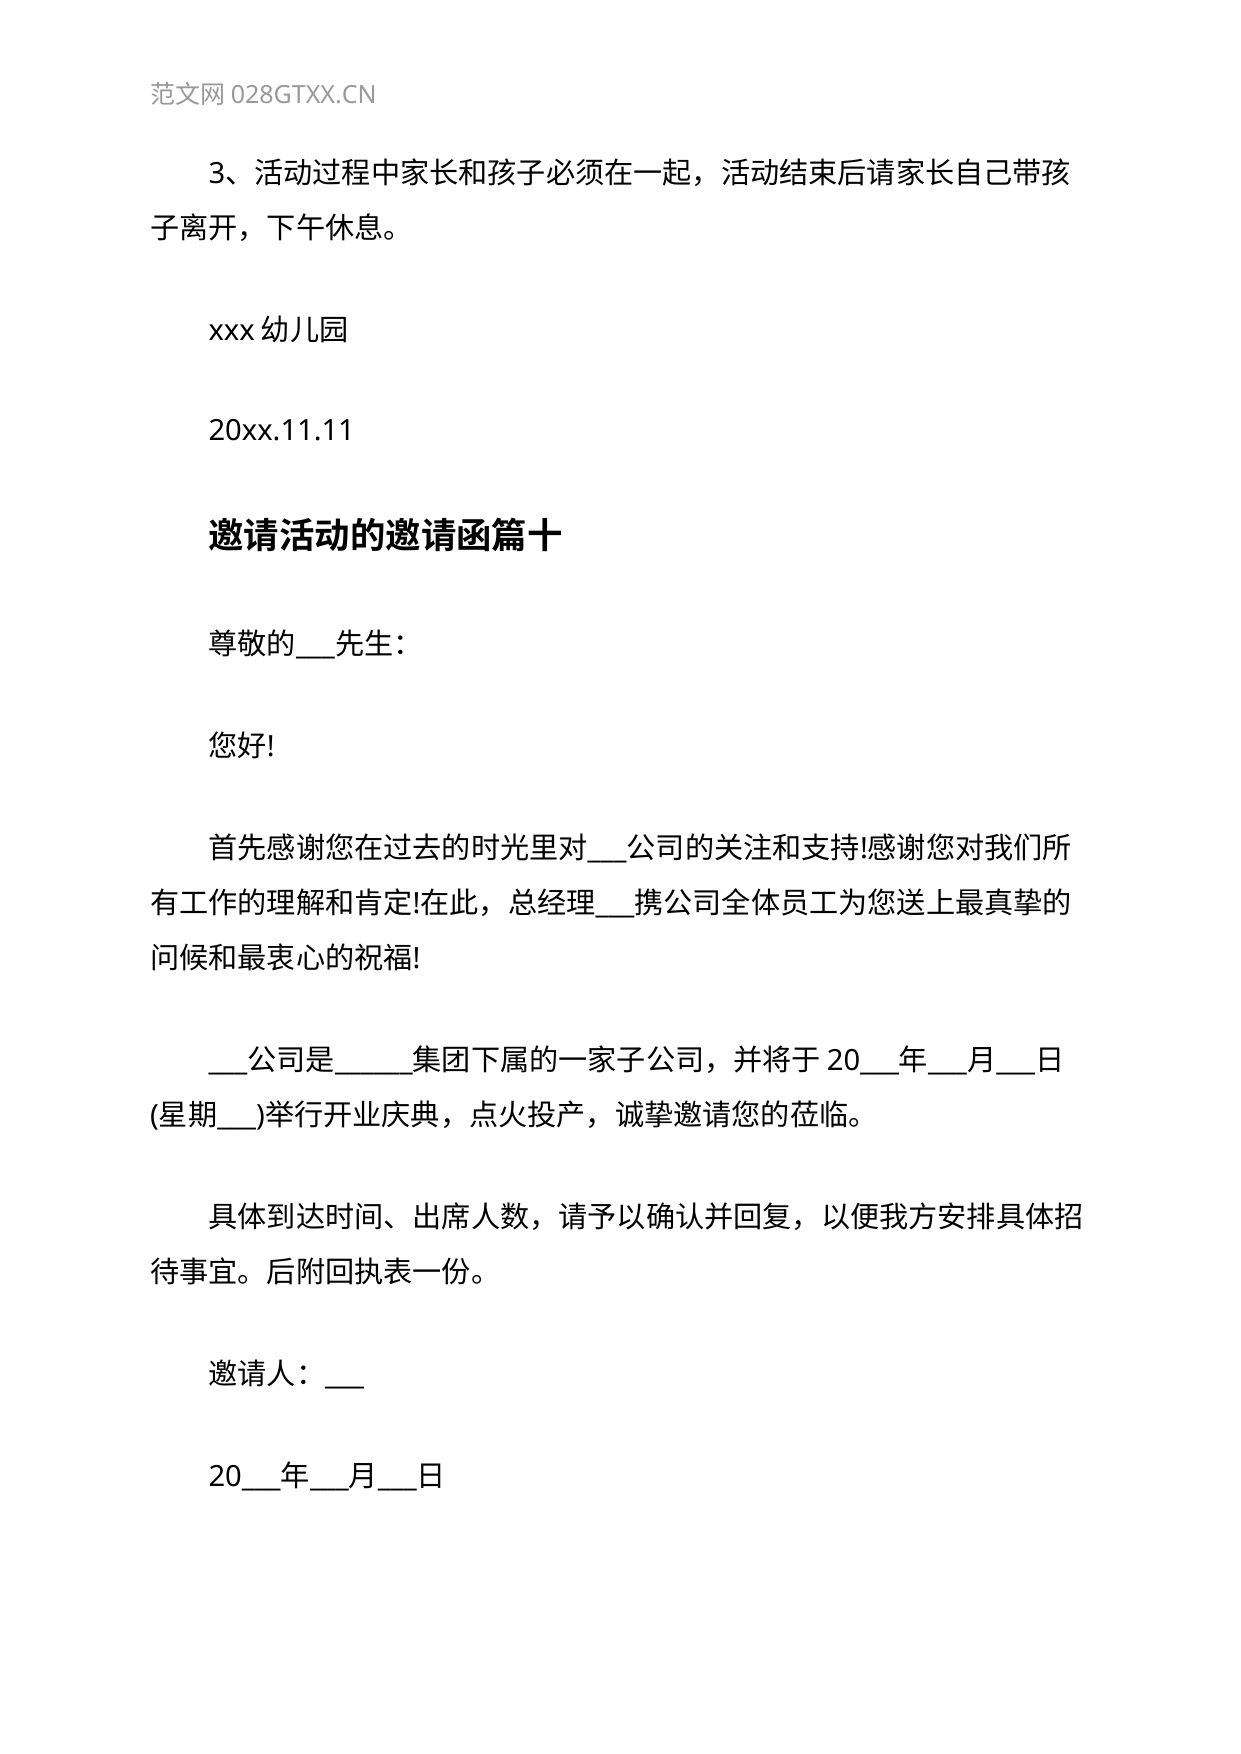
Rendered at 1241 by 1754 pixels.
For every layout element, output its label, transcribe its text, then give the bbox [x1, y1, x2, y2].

text 20___年___月___日 [150, 1452, 1090, 1494]
text 首先感谢您在过去的时光里对___公司的关注和支持!感谢您对我们所有工作的理解和肯定!在此，总经理___携公司全体员工为您送上最真挚的问候和最衷心的祝福! [150, 824, 1090, 977]
text 尊敬的___先生： [150, 621, 1090, 663]
text 邀请人：___ [150, 1350, 1090, 1393]
text ___公司是______集团下属的一家子公司，并将于20___年___月___日(星期___)举行开业庆典，点火投产，诚挚邀请您的莅临。 [150, 1037, 1090, 1134]
text 3、活动过程中家长和孩子必须在一起，活动结束后请家长自己带孩子离开，下午休息。 [150, 150, 1090, 247]
text 您好! [150, 723, 1090, 765]
text 具体到达时间、出席人数，请予以确认并回复，以便我方安排具体招待事宜。后附回执表一份。 [150, 1193, 1090, 1291]
text 20xx.11.11 [150, 409, 1090, 448]
text 邀请活动的邀请函篇十 [150, 507, 1090, 558]
text xxx幼儿园 [150, 307, 1090, 349]
